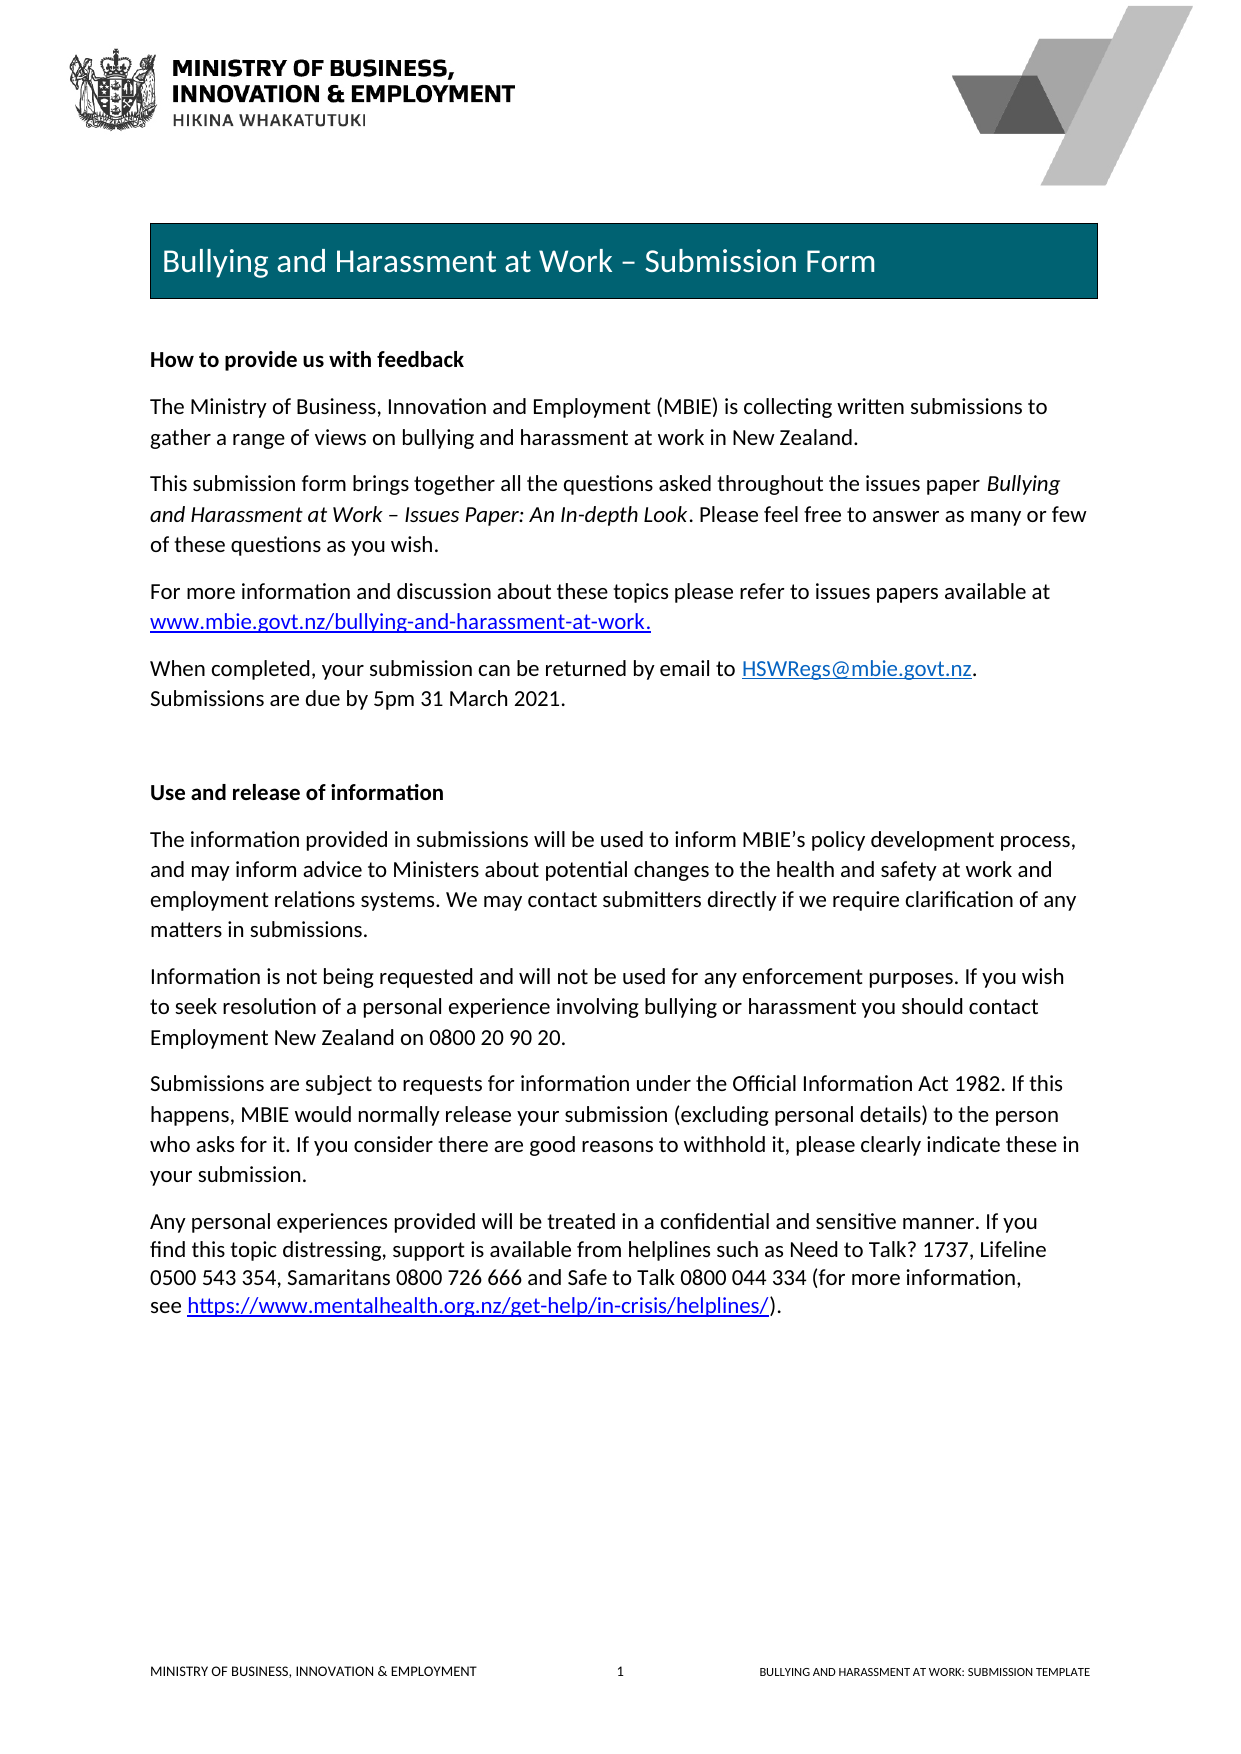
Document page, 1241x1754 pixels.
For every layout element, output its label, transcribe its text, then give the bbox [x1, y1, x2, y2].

text Use and release of information [150, 778, 1090, 806]
text The Ministry of Business, Innovation and Employment (MBIE) is collecting written submissions to gather a range of views on bullying and harassment at work in New Zealand. [150, 392, 1090, 451]
text This submission form brings together all the questions asked throughout the issues paper Bullying and Harassment at Work – Issues Paper: An In-depth Look. Please feel free to answer as many or few of these questions as you wish. [150, 469, 1090, 558]
text Any personal experiences provided will be treated in a confidential and sensitive manner. If you find this topic distressing, support is available from helplines such as Need to Talk? 1737, Lifeline 0500 543 354, Samaritans 0800 726 666 and Safe to Talk 0800 044 334 (for more information, see https://www.mentalhealth.org.nz/get-help/in-crisis/helplines/). [150, 1207, 1059, 1319]
text For more information and discussion about these topics please refer to issues papers available at www.mbie.govt.nz/bullying-and-harassment-at-work. [150, 577, 1090, 635]
table_header Bullying and Harassment at Work – Submission Form [151, 224, 1097, 298]
text Information is not being requested and will not be used for any enforcement purposes. If you wish to seek resolution of a personal experience involving bullying or harassment you should contact Employment New Zealand on 0800 20 90 20. [150, 962, 1090, 1051]
text When completed, your submission can be returned by email to HSWRegs@mbie.govt.nz. Submissions are due by 5pm 31 March 2021. [150, 654, 1090, 712]
text Submissions are subject to requests for information under the Official Information Act 1982. If this happens, MBIE would normally release your submission (excluding personal details) to the person who asks for it. If you consider there are good reasons to withhold it, please clearly indicate these in your submission. [150, 1069, 1090, 1188]
picture [0, 0, 1241, 187]
text How to provide us with feedback [150, 346, 1090, 373]
text The information provided in submissions will be used to inform MBIE’s policy development process, and may inform advice to Ministers about potential changes to the health and safety at work and employment relations systems. We may contact submitters directly if we require clarification of any matters in submissions. [150, 825, 1090, 943]
